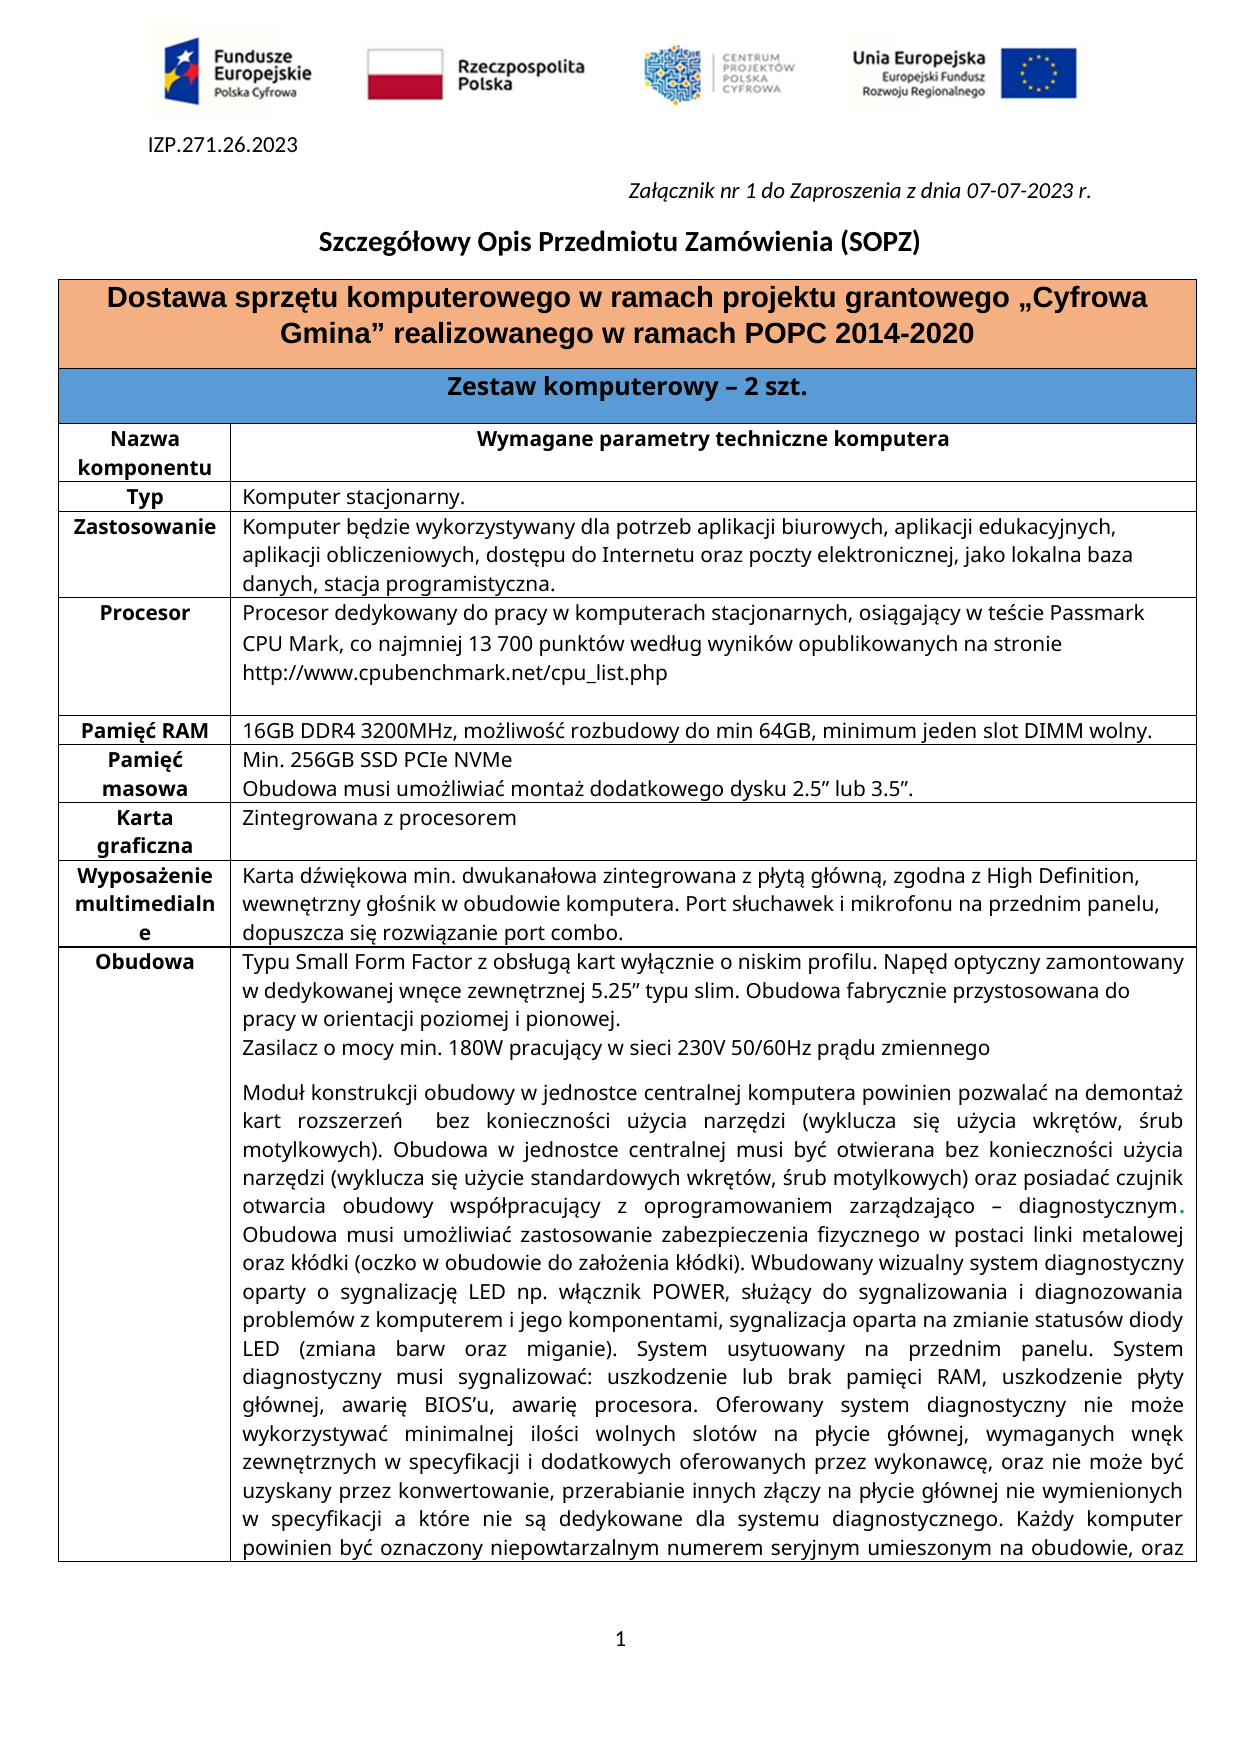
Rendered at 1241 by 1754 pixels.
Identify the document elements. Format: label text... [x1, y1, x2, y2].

table_cell Komputer będzie wykorzystywany dla potrzeb aplikacji biurowych, aplikacji edukacyjnych, aplikacji obliczeniowych, dostępu do Internetu oraz poczty elektronicznej, jako lokalna baza danych, stacja programistyczna. [231, 512, 1196, 597]
table_cell Procesor dedykowany do pracy w komputerach stacjonarnych, osiągający w teście Passmark CPU Mark, co najmniej 13 700 punktów według wyników opublikowanych na stronie http://www.cpubenchmark.net/cpu_list.php [231, 598, 1196, 715]
table_cell Komputer stacjonarny. [231, 482, 1196, 511]
table_cell Karta dźwiękowa min. dwukanałowa zintegrowana z płytą główną, zgodna z High Definition, wewnętrzny głośnik w obudowie komputera. Port słuchawek i mikrofonu na przednim panelu, dopuszcza się rozwiązanie port combo. [231, 861, 1196, 946]
table_cell Wyposażenie multimedialne [59, 861, 230, 946]
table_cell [231, 948, 1196, 1561]
table_cell Min. 256GB SSD PCIe NVMe Obudowa musi umożliwiać montaż dodatkowego dysku 2.5” lub 3.5”. [231, 745, 1196, 802]
text IZP.271.26.2023 [148, 102, 1093, 158]
table_header Dostawa sprzętu komputerowego w ramach projektu grantowego „Cyfrowa Gmina” realizowanego w ramach POPC 2014-2020 [59, 280, 1196, 368]
table_cell Wymagane parametry techniczne komputera [231, 424, 1196, 481]
table_cell Pamięć RAM [59, 716, 230, 744]
table_cell Zastosowanie [59, 512, 230, 597]
table_cell Procesor [59, 598, 230, 715]
table_cell Karta graficzna [59, 803, 230, 860]
table_cell Nazwa komponentu [59, 424, 230, 481]
table_cell Obudowa [59, 948, 230, 1561]
table_cell 16GB DDR4 3200MHz, możliwość rozbudowy do min 64GB, minimum jeden slot DIMM wolny. [231, 716, 1196, 744]
text Załącznik nr 1 do Zaproszenia z dnia 07-07-2023 r. [148, 177, 1093, 204]
table_cell Pamięć masowa [59, 745, 230, 802]
table_cell Zintegrowana z procesorem [231, 803, 1196, 860]
table_cell Zestaw komputerowy – 2 szt. [59, 369, 1196, 423]
picture [147, 20, 1093, 128]
table_cell Typ [59, 482, 230, 511]
text Szczegółowy Opis Przedmiotu Zamówienia (SOPZ) [148, 223, 1093, 259]
